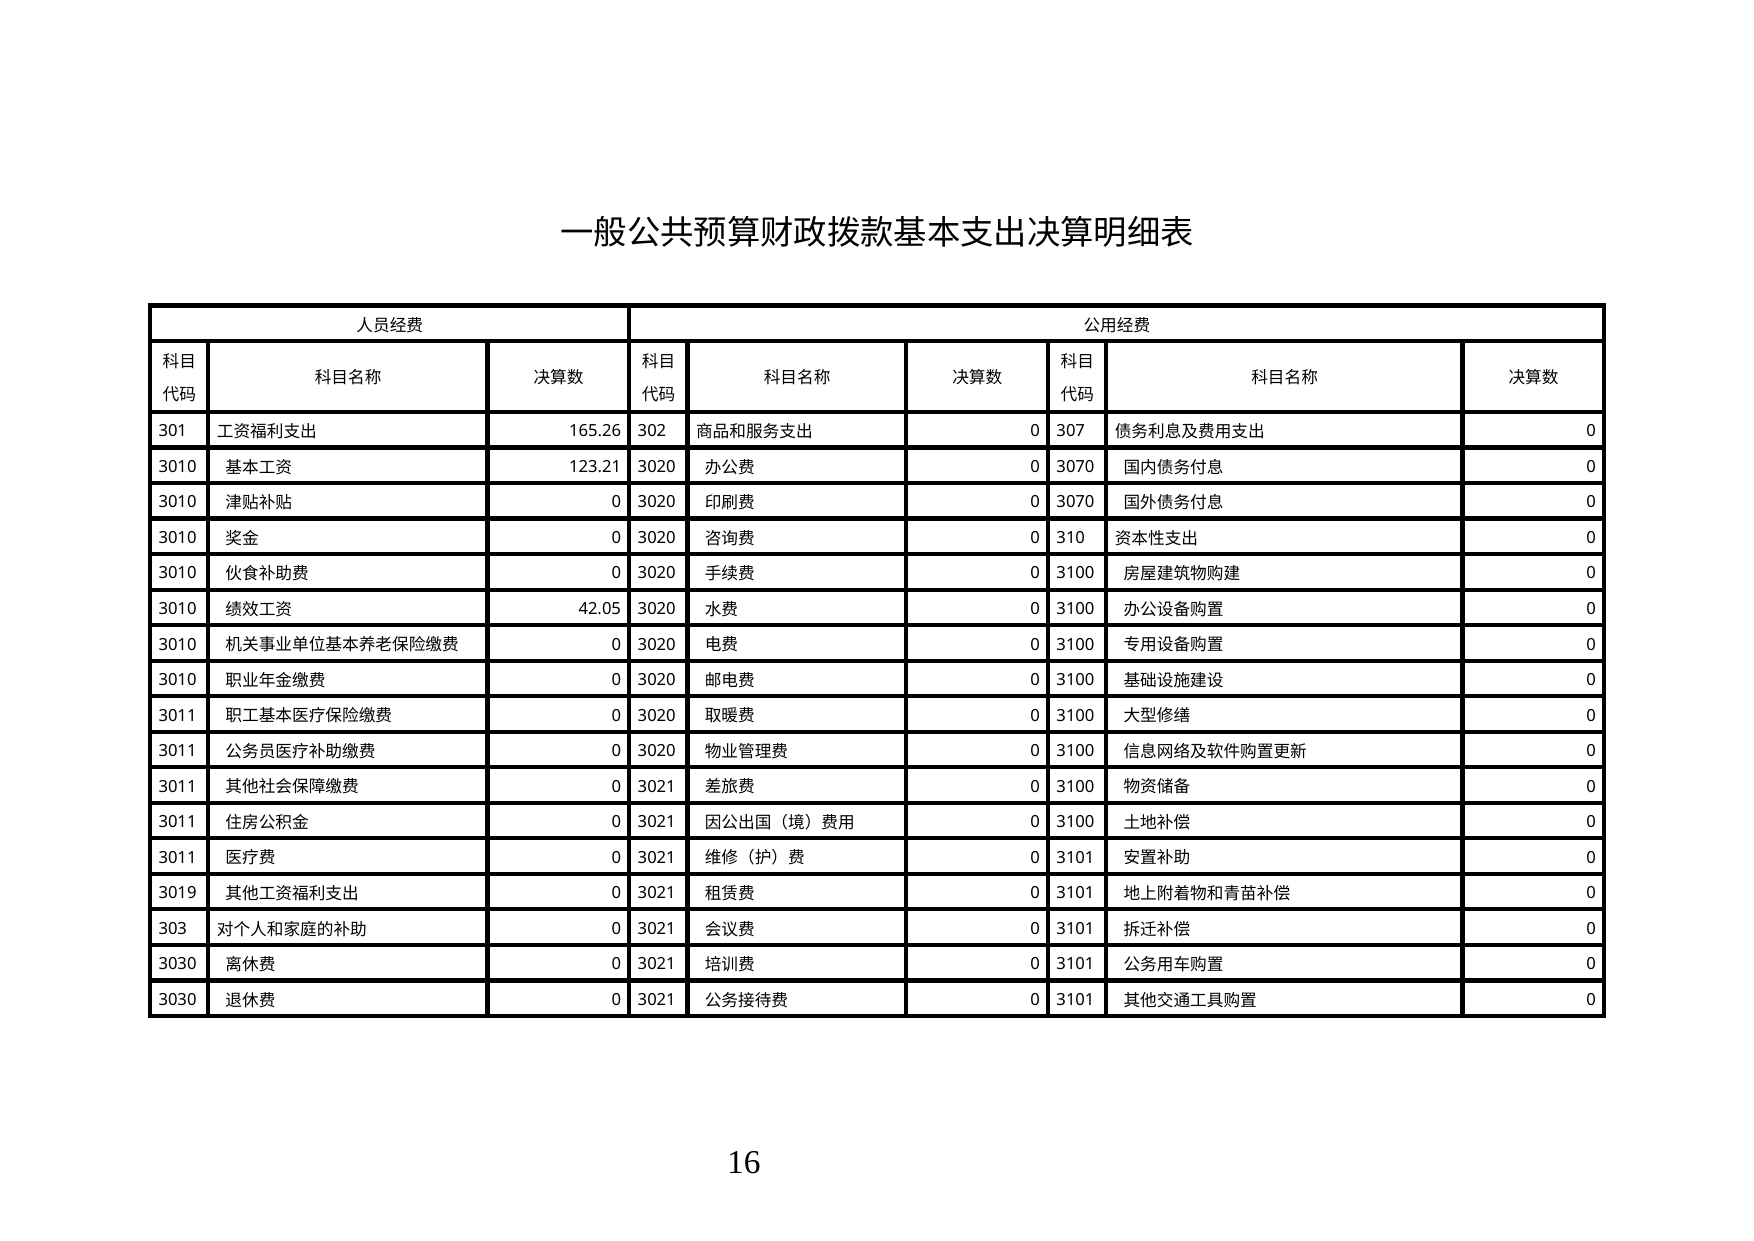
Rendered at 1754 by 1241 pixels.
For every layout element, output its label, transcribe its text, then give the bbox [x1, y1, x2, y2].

table_cell 0 [490, 698, 627, 729]
table_cell 因公出国（境）费用 [690, 805, 904, 836]
table_cell 科目代码 [1050, 343, 1104, 410]
table_cell 0 [490, 556, 627, 587]
table_cell 30701 [1050, 450, 1104, 481]
table_cell 大型修缮 [1108, 698, 1460, 729]
table_cell 租赁费 [690, 876, 904, 907]
table_cell 0 [908, 414, 1046, 445]
table_cell 0 [908, 769, 1046, 801]
table_cell 303 [152, 911, 206, 943]
table_cell 31010 [1050, 840, 1104, 872]
table_cell 30214 [631, 876, 685, 907]
table_cell 0 [908, 521, 1046, 552]
table_cell 土地补偿 [1108, 805, 1460, 836]
table_cell 津贴补贴 [210, 485, 485, 516]
table_cell 0 [1465, 663, 1602, 694]
table_cell 其他工资福利支出 [210, 876, 485, 907]
table_cell 伙食补助费 [210, 556, 485, 587]
table_cell 0 [490, 876, 627, 907]
table_cell 0 [908, 592, 1046, 623]
table_cell 0 [490, 911, 627, 943]
table_cell 0 [908, 663, 1046, 694]
table_cell 0 [908, 556, 1046, 587]
table_cell 30215 [631, 911, 685, 943]
table_cell 资本性支出 [1108, 521, 1460, 552]
table_cell 30107 [152, 592, 206, 623]
table_cell 办公设备购置 [1108, 592, 1460, 623]
table_cell 31013 [1050, 947, 1104, 978]
table_cell 科目代码 [631, 343, 685, 410]
table_header 公用经费 [631, 308, 1602, 339]
table_cell 0 [908, 840, 1046, 872]
table_cell 0 [1465, 485, 1602, 516]
table_cell 0 [1465, 911, 1602, 943]
table_cell 0 [1465, 805, 1602, 836]
table_cell 30113 [152, 805, 206, 836]
table_cell 职业年金缴费 [210, 663, 485, 694]
table_cell 其他交通工具购置 [1108, 983, 1460, 1014]
table_cell 医疗费 [210, 840, 485, 872]
table_cell 31007 [1050, 734, 1104, 765]
table_cell 30109 [152, 663, 206, 694]
table_cell 30112 [152, 769, 206, 801]
table_cell 0 [490, 805, 627, 836]
table_cell 0 [1465, 769, 1602, 801]
text 一般公共预算财政拨款基本支出决算明细表 [150, 198, 1604, 263]
table_cell 0 [908, 450, 1046, 481]
table_cell 30217 [631, 983, 685, 1014]
table_cell 住房公积金 [210, 805, 485, 836]
table_cell 债务利息及费用支出 [1108, 414, 1460, 445]
table_cell 30206 [631, 627, 685, 658]
table_cell 科目名称 [210, 343, 485, 410]
table_cell 30213 [631, 840, 685, 872]
table_cell 0 [908, 876, 1046, 907]
table_cell 30207 [631, 663, 685, 694]
table_cell 印刷费 [690, 485, 904, 516]
table_cell 30216 [631, 947, 685, 978]
table_cell 42.05 [490, 592, 627, 623]
table_cell 30702 [1050, 485, 1104, 516]
table_cell 0 [908, 805, 1046, 836]
table_cell 物资储备 [1108, 769, 1460, 801]
table_cell 决算数 [908, 343, 1046, 410]
table_cell 30110 [152, 698, 206, 729]
table_cell 安置补助 [1108, 840, 1460, 872]
table_cell 取暖费 [690, 698, 904, 729]
table_cell 30108 [152, 627, 206, 658]
table_cell 31012 [1050, 911, 1104, 943]
table_cell 0 [1465, 592, 1602, 623]
table_cell 基础设施建设 [1108, 663, 1460, 694]
table_cell 310 [1050, 521, 1104, 552]
table_cell 其他社会保障缴费 [210, 769, 485, 801]
table_cell 专用设备购置 [1108, 627, 1460, 658]
table_cell 31008 [1050, 769, 1104, 801]
table_cell 0 [1465, 556, 1602, 587]
table_cell 咨询费 [690, 521, 904, 552]
table_cell 0 [1465, 521, 1602, 552]
table_cell 0 [908, 983, 1046, 1014]
table_cell 培训费 [690, 947, 904, 978]
table_cell 31005 [1050, 663, 1104, 694]
table_cell 绩效工资 [210, 592, 485, 623]
table_cell 维修（护）费 [690, 840, 904, 872]
table_cell 0 [908, 911, 1046, 943]
table_cell 302 [631, 414, 685, 445]
table_cell 0 [490, 734, 627, 765]
table_cell 30199 [152, 876, 206, 907]
table_cell 0 [490, 840, 627, 872]
table_header 人员经费 [152, 308, 627, 339]
table_cell 科目名称 [690, 343, 904, 410]
table_cell 165.26 [490, 414, 627, 445]
table_cell 31009 [1050, 805, 1104, 836]
table_cell 0 [490, 521, 627, 552]
table_cell 0 [908, 627, 1046, 658]
table_cell 30211 [631, 769, 685, 801]
table_cell 0 [1465, 734, 1602, 765]
table_cell 职工基本医疗保险缴费 [210, 698, 485, 729]
table_cell 31003 [1050, 627, 1104, 658]
table_cell 0 [1465, 698, 1602, 729]
table_cell 30103 [152, 521, 206, 552]
table_cell 31019 [1050, 983, 1104, 1014]
table_cell 31001 [1050, 556, 1104, 587]
table_cell 30302 [152, 983, 206, 1014]
table_cell 公务用车购置 [1108, 947, 1460, 978]
table_cell 信息网络及软件购置更新 [1108, 734, 1460, 765]
table_cell 30202 [631, 485, 685, 516]
table_cell 0 [490, 663, 627, 694]
table_cell 决算数 [1465, 343, 1602, 410]
table_cell 30209 [631, 734, 685, 765]
table_cell 公务接待费 [690, 983, 904, 1014]
table_cell 国外债务付息 [1108, 485, 1460, 516]
table_cell 307 [1050, 414, 1104, 445]
table_cell 0 [908, 734, 1046, 765]
table_cell 0 [1465, 450, 1602, 481]
table_cell 房屋建筑物购建 [1108, 556, 1460, 587]
table_cell 0 [1465, 840, 1602, 872]
table_cell 30212 [631, 805, 685, 836]
table_cell 0 [1465, 414, 1602, 445]
table_cell 决算数 [490, 343, 627, 410]
table_cell 物业管理费 [690, 734, 904, 765]
table_cell 水费 [690, 592, 904, 623]
table_cell 0 [1465, 876, 1602, 907]
table_cell 商品和服务支出 [690, 414, 904, 445]
table_cell 0 [1465, 627, 1602, 658]
table_cell 30301 [152, 947, 206, 978]
table_cell 工资福利支出 [210, 414, 485, 445]
table_cell 0 [1465, 983, 1602, 1014]
table_cell 30203 [631, 521, 685, 552]
table_cell 30201 [631, 450, 685, 481]
table_cell 差旅费 [690, 769, 904, 801]
table_cell 国内债务付息 [1108, 450, 1460, 481]
table_cell 拆迁补偿 [1108, 911, 1460, 943]
table_cell 30205 [631, 592, 685, 623]
table_cell 会议费 [690, 911, 904, 943]
table_cell 0 [490, 769, 627, 801]
table_cell 30101 [152, 450, 206, 481]
table_cell 机关事业单位基本养老保险缴费 [210, 627, 485, 658]
table_cell 30111 [152, 734, 206, 765]
table_cell 电费 [690, 627, 904, 658]
table_cell 30102 [152, 485, 206, 516]
table_cell 科目代码 [152, 343, 206, 410]
table_cell 邮电费 [690, 663, 904, 694]
table_cell 离休费 [210, 947, 485, 978]
table_cell 31011 [1050, 876, 1104, 907]
table_cell 对个人和家庭的补助 [210, 911, 485, 943]
table_cell 0 [908, 485, 1046, 516]
table_cell 30204 [631, 556, 685, 587]
table_cell 30114 [152, 840, 206, 872]
table_cell 科目名称 [1108, 343, 1460, 410]
table_cell 地上附着物和青苗补偿 [1108, 876, 1460, 907]
table_cell 退休费 [210, 983, 485, 1014]
table_cell 办公费 [690, 450, 904, 481]
table_cell 123.21 [490, 450, 627, 481]
table_cell 0 [1465, 947, 1602, 978]
table_cell 0 [490, 947, 627, 978]
table_cell 0 [908, 698, 1046, 729]
table_cell 30106 [152, 556, 206, 587]
table_cell 公务员医疗补助缴费 [210, 734, 485, 765]
table_cell 基本工资 [210, 450, 485, 481]
table_cell 31002 [1050, 592, 1104, 623]
table_cell 0 [490, 485, 627, 516]
table_cell 0 [908, 947, 1046, 978]
table_cell 奖金 [210, 521, 485, 552]
table_cell 0 [490, 627, 627, 658]
table_cell 30208 [631, 698, 685, 729]
table_cell 301 [152, 414, 206, 445]
table_cell 手续费 [690, 556, 904, 587]
table_cell 31006 [1050, 698, 1104, 729]
table_cell 0 [490, 983, 627, 1014]
